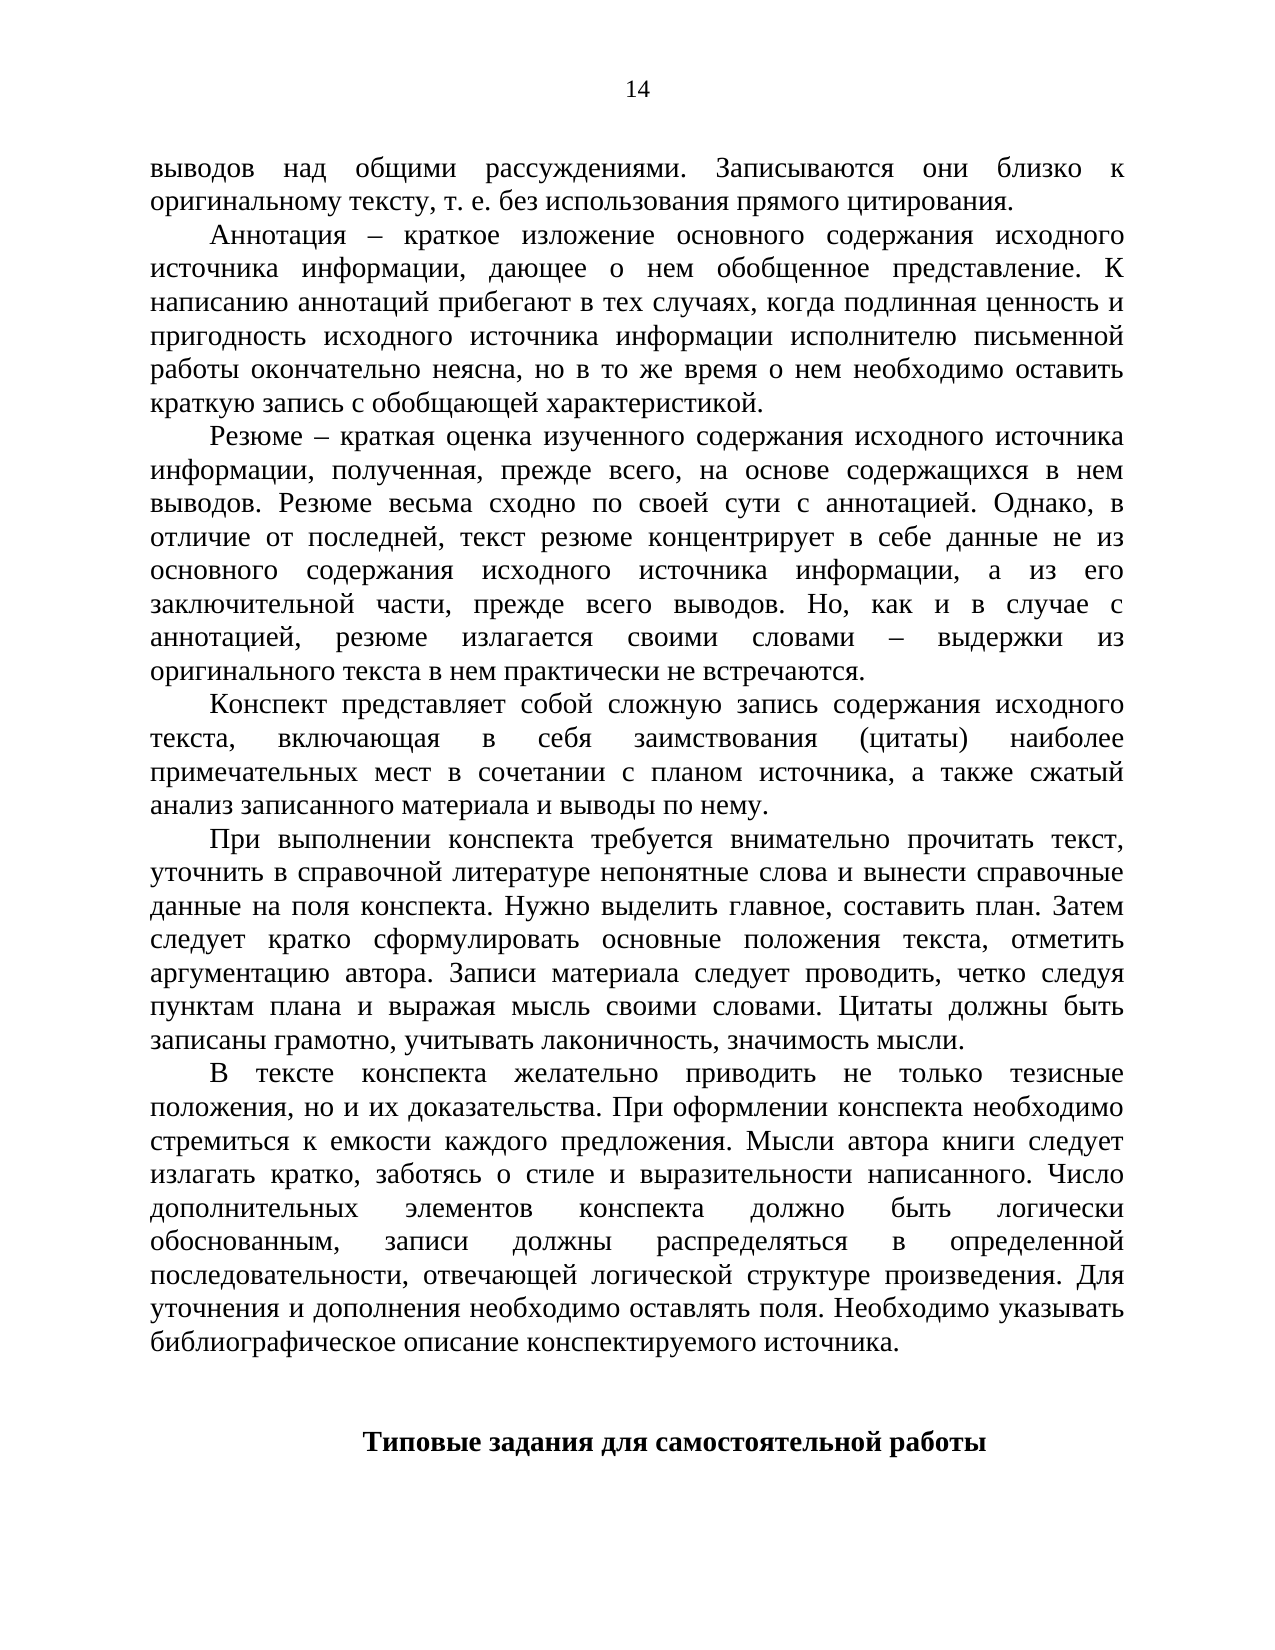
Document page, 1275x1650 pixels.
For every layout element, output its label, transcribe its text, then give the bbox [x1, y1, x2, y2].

text Резюме – краткая оценка изученного содержания исходного источника информации, полученная, прежде всего, на основе содержащихся в нем выводов. Резюме весьма сходно по своей сути с аннотацией. Однако, в отличие от последней, текст резюме концентрирует в себе данные не из основного содержания исходного источника информации, а из его заключительной части, прежде всего выводов. Но, как и в случае с аннотацией, резюме излагается своими словами – выдержки из оригинального текста в нем практически не встречаются. [150, 418, 1125, 687]
text Конспект представляет собой сложную запись содержания исходного текста, включающая в себя заимствования (цитаты) наиболее примечательных мест в сочетании с планом источника, а также сжатый анализ записанного материала и выводы по нему. [150, 687, 1125, 821]
text Аннотация – краткое изложение основного содержания исходного источника информации, дающее о нем обобщенное представление. К написанию аннотаций прибегают в тех случаях, когда подлинная ценность и пригодность исходного источника информации исполнителю письменной работы окончательно неясна, но в то же время о нем необходимо оставить краткую запись с обобщающей характеристикой. [150, 217, 1125, 418]
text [150, 150, 1125, 217]
text В тексте конспекта желательно приводить не только тезисные положения, но и их доказательства. При оформлении конспекта необходимо стремиться к емкости каждого предложения. Мысли автора книги следует излагать кратко, заботясь о стиле и выразительности написанного. Число дополнительных элементов конспекта должно быть логически обоснованным, записи должны распределяться в определенной последовательности, отвечающей логической структуре произведения. Для уточнения и дополнения необходимо оставлять поля. Необходимо указывать библиографическое описание конспектируемого источника. [150, 1056, 1125, 1357]
text Типовые задания для самостоятельной работы [150, 1424, 1125, 1458]
text При выполнении конспекта требуется внимательно прочитать текст, уточнить в справочной литературе непонятные слова и вынести справочные данные на поля конспекта. Нужно выделить главное, составить план. Затем следует кратко сформулировать основные положения текста, отметить аргументацию автора. Записи материала следует проводить, четко следуя пунктам плана и выражая мысль своими словами. Цитаты должны быть записаны грамотно, учитывать лаконичность, значимость мысли. [150, 821, 1125, 1056]
